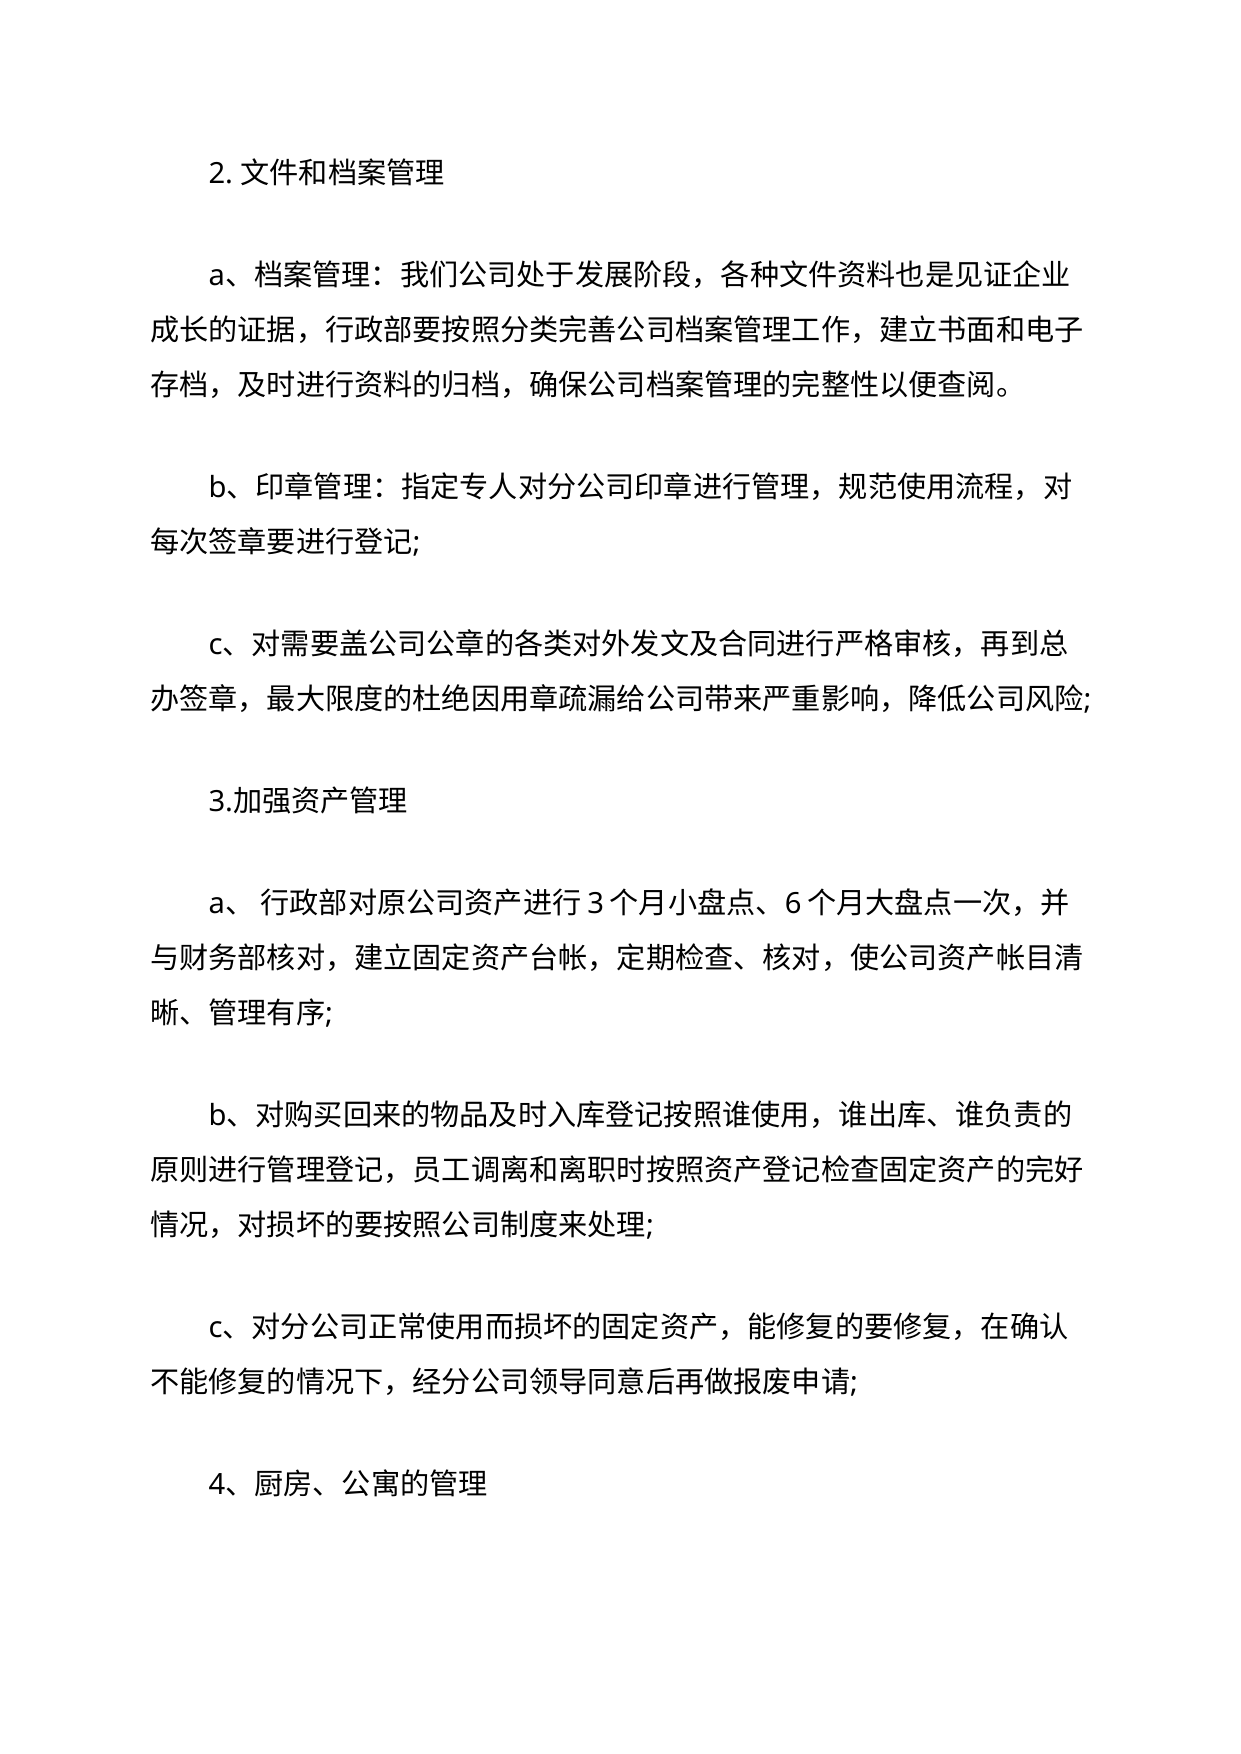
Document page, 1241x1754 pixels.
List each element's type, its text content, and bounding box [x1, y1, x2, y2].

text b、印章管理：指定专人对分公司印章进行管理，规范使用流程，对每次签章要进行登记; [150, 464, 1090, 561]
text a、 行政部对原公司资产进行3个月小盘点、6个月大盘点一次，并与财务部核对，建立固定资产台帐，定期检查、核对，使公司资产帐目清晰、管理有序; [150, 879, 1090, 1032]
text b、对购买回来的物品及时入库登记按照谁使用，谁出库、谁负责的原则进行管理登记，员工调离和离职时按照资产登记检查固定资产的完好情况，对损坏的要按照公司制度来处理; [150, 1091, 1090, 1244]
text c、对需要盖公司公章的各类对外发文及合同进行严格审核，再到总办签章，最大限度的杜绝因用章疏漏给公司带来严重影响，降低公司风险; [150, 621, 1090, 718]
text 2. 文件和档案管理 [150, 150, 1090, 192]
text 4、厨房、公寓的管理 [150, 1460, 1090, 1503]
text a、档案管理：我们公司处于发展阶段，各种文件资料也是见证企业成长的证据，行政部要按照分类完善公司档案管理工作，建立书面和电子存档，及时进行资料的归档，确保公司档案管理的完整性以便查阅。 [150, 252, 1090, 404]
text c、对分公司正常使用而损坏的固定资产，能修复的要修复，在确认不能修复的情况下，经分公司领导同意后再做报废申请; [150, 1303, 1090, 1401]
text 3.加强资产管理 [150, 778, 1090, 820]
